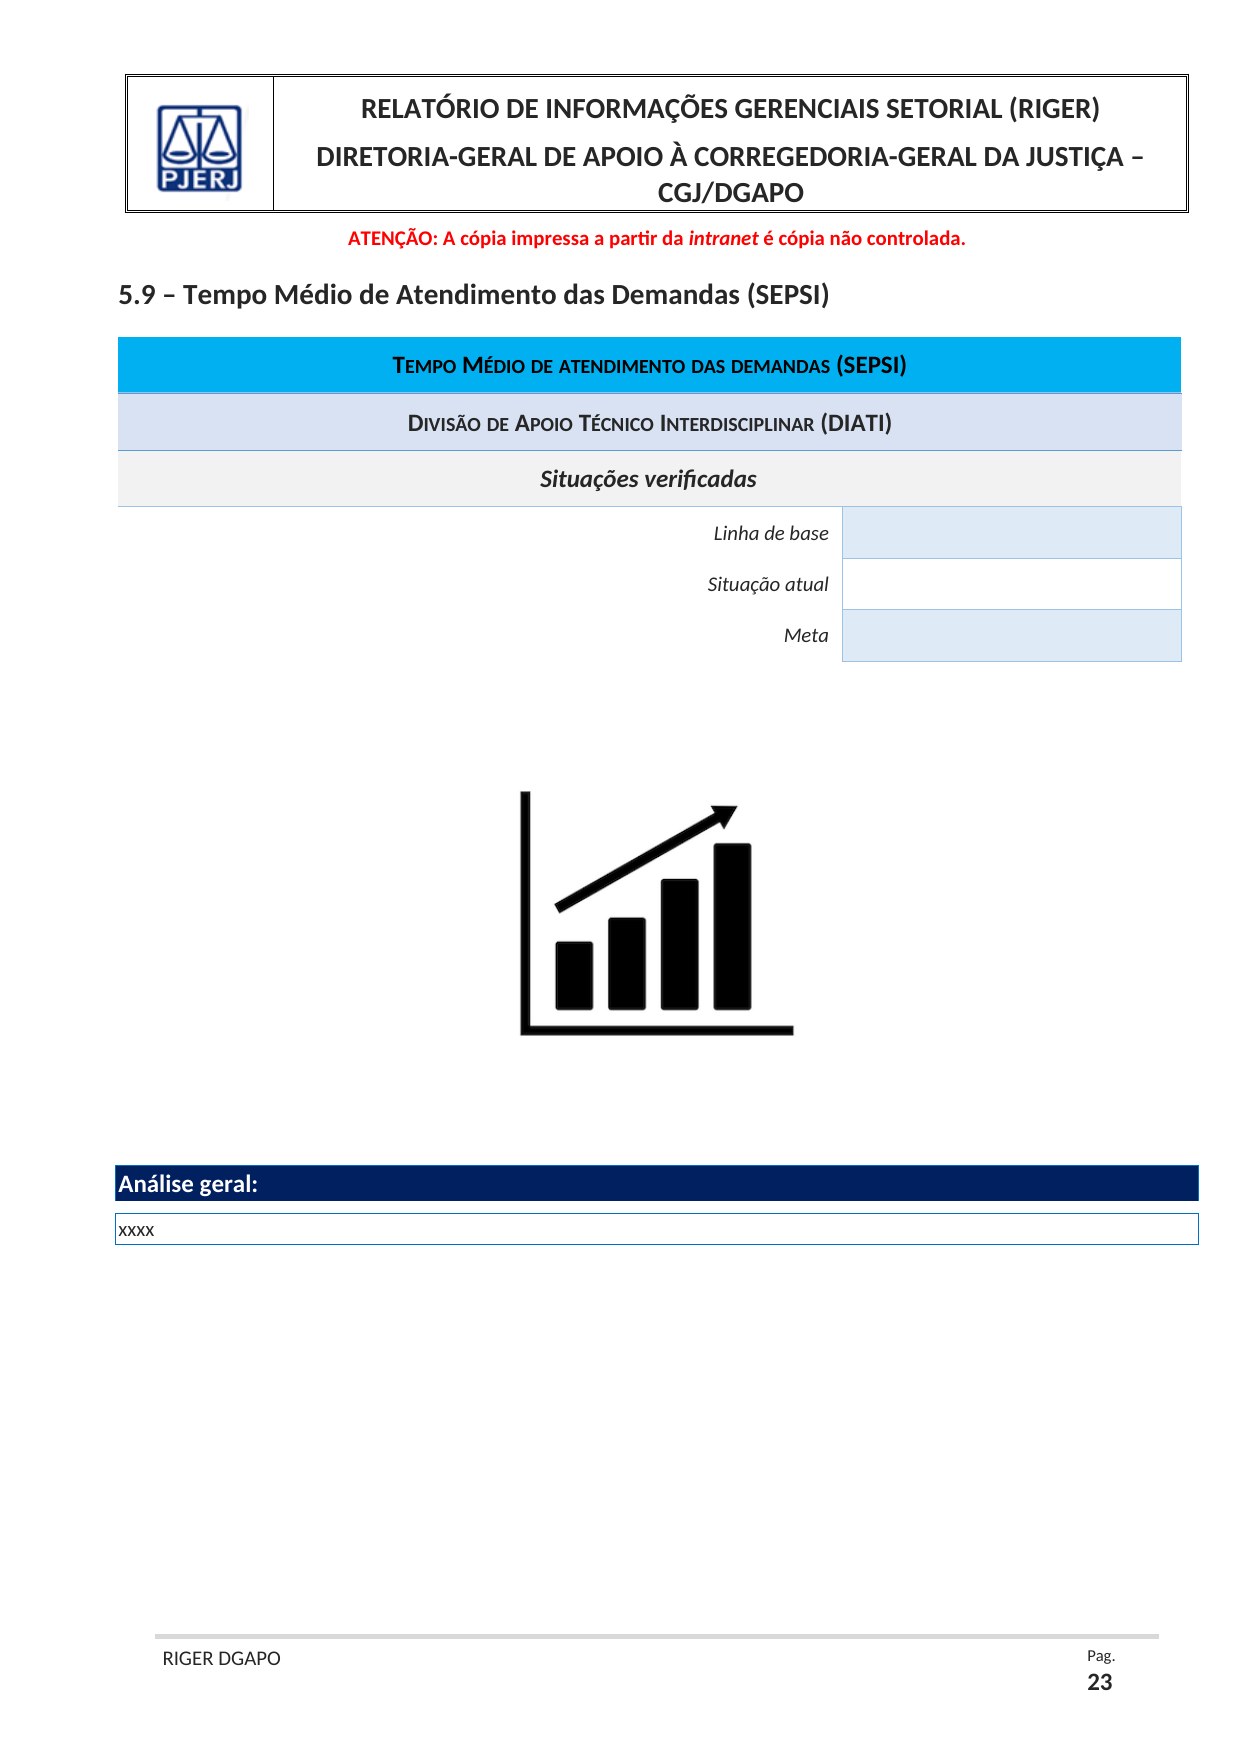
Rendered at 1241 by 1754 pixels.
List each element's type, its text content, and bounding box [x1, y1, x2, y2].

table_header Tempo Médio de atendimento das demandas (SEPSI) [118, 337, 1181, 392]
table_header Situações verificadas [118, 451, 1181, 506]
table_cell [843, 610, 1181, 661]
table_header Divisão de Apoio Técnico Interdisciplinar (DIATI) [118, 394, 1182, 450]
subtitle 5.9 – Tempo Médio de Atendimento das Demandas (SEPSI) [118, 276, 1196, 312]
table_cell Meta [118, 609, 842, 661]
picture [331, 717, 983, 1110]
table_cell [843, 507, 1181, 558]
text xxxx [116, 1214, 1198, 1244]
table_cell Linha de base [118, 507, 842, 558]
picture [151, 98, 249, 201]
text Análise geral: [116, 1166, 1198, 1201]
table_cell [843, 559, 1181, 609]
table_cell Situação atual [118, 558, 842, 609]
